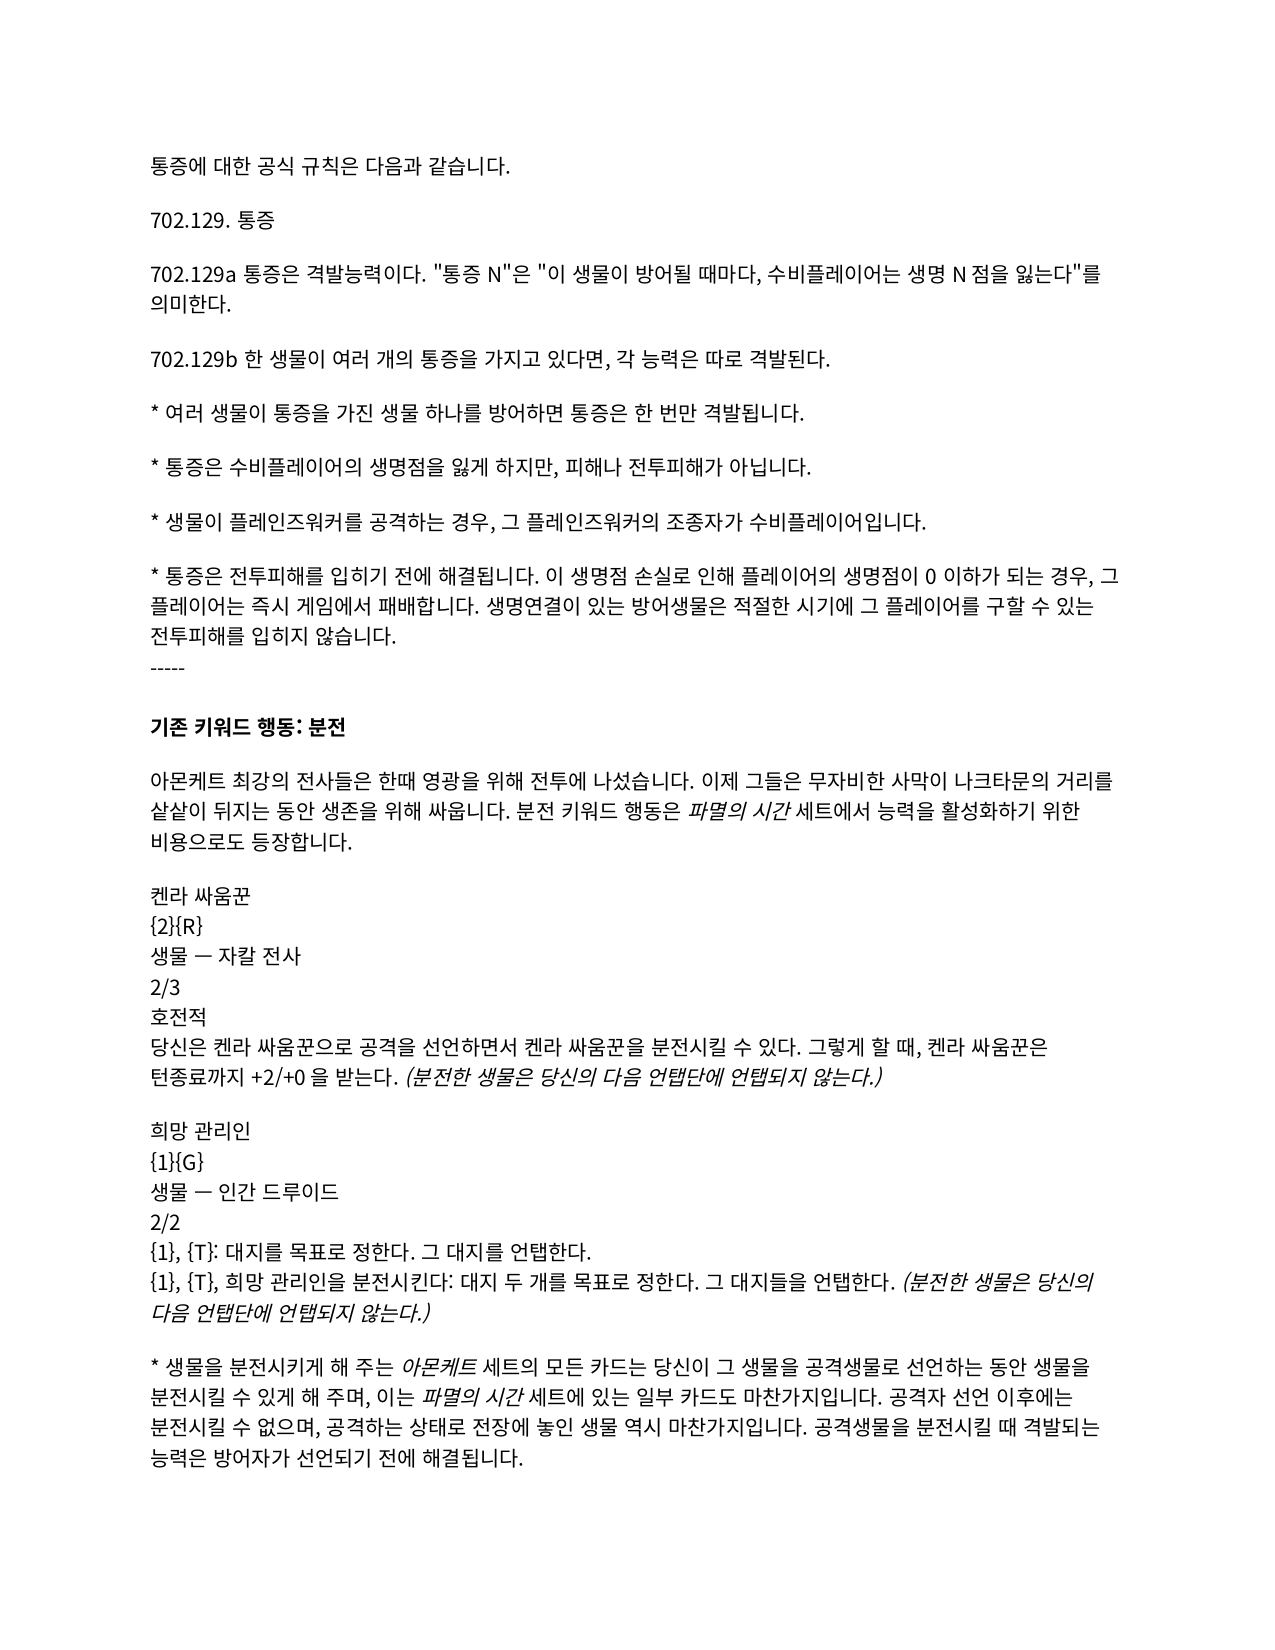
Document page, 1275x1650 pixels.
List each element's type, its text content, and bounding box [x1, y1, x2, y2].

text 702.129b 한 생물이 여러 개의 통증을 가지고 있다면, 각 능력은 따로 격발된다. [150, 343, 1125, 373]
text 호전적 [150, 1001, 1125, 1031]
text 생물 — 자칼 전사 [150, 941, 1125, 971]
text 희망 관리인 [150, 1116, 1125, 1146]
text 통증에 대한 공식 규칙은 다음과 같습니다. [150, 150, 1125, 180]
text * 생물이 플레인즈워커를 공격하는 경우, 그 플레인즈워커의 조종자가 수비플레이어입니다. [150, 506, 1125, 536]
text 아몬케트 최강의 전사들은 한때 영광을 위해 전투에 나섰습니다. 이제 그들은 무자비한 사막이 나크타문의 거리를 샅샅이 뒤지는 동안 생존을 위해 싸웁니다. 분전 키워드 행동은 파멸의 시간 세트에서 능력을 활성화하기 위한 비용으로도 등장합니다. [150, 765, 1125, 856]
text {1}, {T}, 희망 관리인을 분전시킨다: 대지 두 개를 목표로 정한다. 그 대지들을 언탭한다. (분전한 생물은 당신의 다음 언탭단에 언탭되지 않는다.) [150, 1267, 1125, 1327]
text 켄라 싸움꾼 [150, 880, 1125, 910]
text 702.129a 통증은 격발능력이다. "통증 N"은 "이 생물이 방어될 때마다, 수비플레이어는 생명 N점을 잃는다"를 의미한다. [150, 258, 1125, 319]
text * 통증은 수비플레이어의 생명점을 잃게 하지만, 피해나 전투피해가 아닙니다. [150, 452, 1125, 482]
subtitle 기존 키워드 행동: 분전 [150, 711, 1125, 741]
text * 여러 생물이 통증을 가진 생물 하나를 방어하면 통증은 한 번만 격발됩니다. [150, 397, 1125, 427]
text 2/2 [150, 1206, 1125, 1236]
text * 생물을 분전시키게 해 주는 아몬케트 세트의 모든 카드는 당신이 그 생물을 공격생물로 선언하는 동안 생물을 분전시킬 수 있게 해 주며, 이는 파멸의 시간 세트에 있는 일부 카드도 마찬가지입니다. 공격자 선언 이후에는 분전시킬 수 없으며, 공격하는 상태로 전장에 놓인 생물 역시 마찬가지입니다. 공격생물을 분전시킬 때 격발되는 능력은 방어자가 선언되기 전에 해결됩니다. [150, 1351, 1125, 1472]
text {2}{R} [150, 910, 1125, 941]
text {1}{G} [150, 1146, 1125, 1176]
text 당신은 켄라 싸움꾼으로 공격을 선언하면서 켄라 싸움꾼을 분전시킬 수 있다. 그렇게 할 때, 켄라 싸움꾼은 턴종료까지 +2/+0을 받는다. (분전한 생물은 당신의 다음 언탭단에 언탭되지 않는다.) [150, 1031, 1125, 1092]
text 2/3 [150, 971, 1125, 1001]
text ----- [150, 651, 1125, 681]
text 생물 — 인간 드루이드 [150, 1176, 1125, 1206]
text * 통증은 전투피해를 입히기 전에 해결됩니다. 이 생명점 손실로 인해 플레이어의 생명점이 0 이하가 되는 경우, 그 플레이어는 즉시 게임에서 패배합니다. 생명연결이 있는 방어생물은 적절한 시기에 그 플레이어를 구할 수 있는 전투피해를 입히지 않습니다. [150, 560, 1125, 651]
text {1}, {T}: 대지를 목표로 정한다. 그 대지를 언탭한다. [150, 1236, 1125, 1267]
text 702.129. 통증 [150, 204, 1125, 234]
